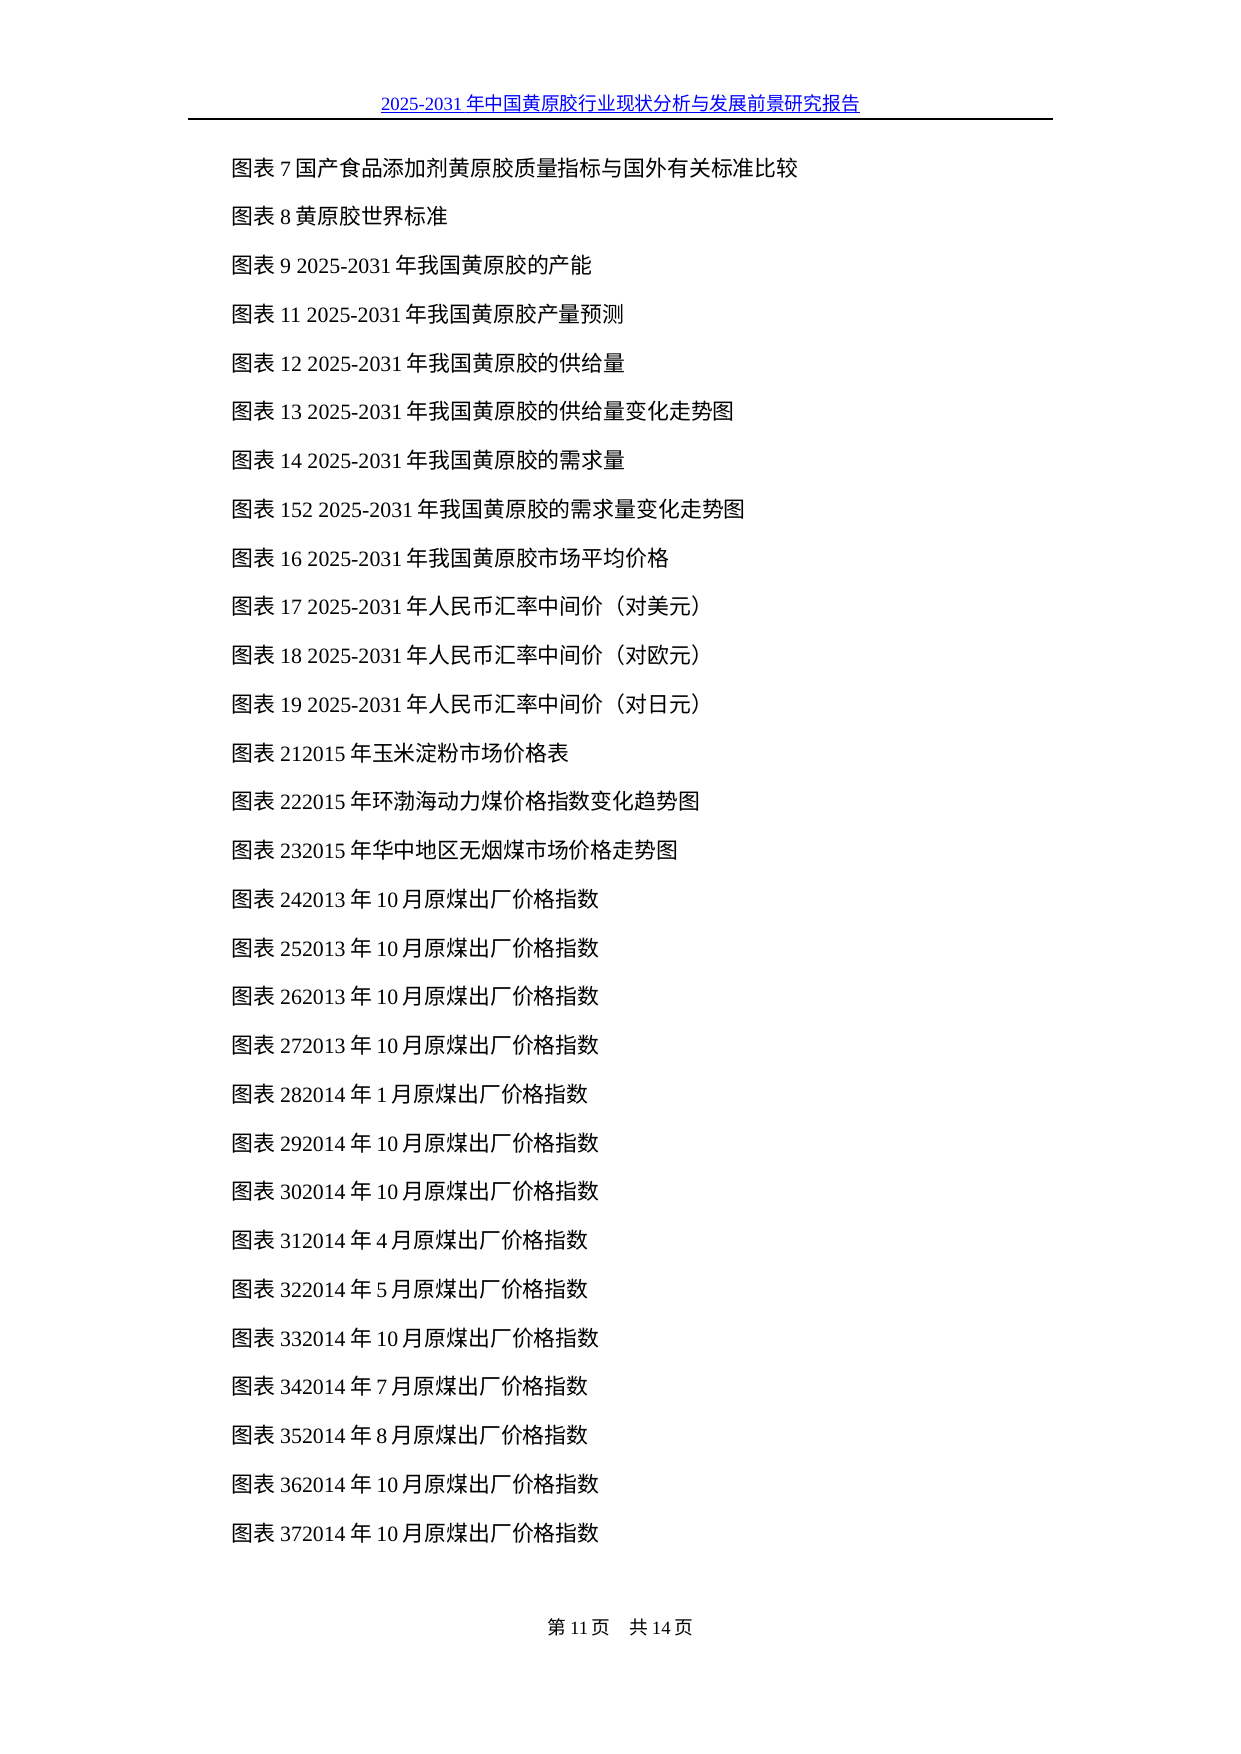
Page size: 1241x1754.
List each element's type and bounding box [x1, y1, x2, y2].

text [187, 150, 1053, 1548]
